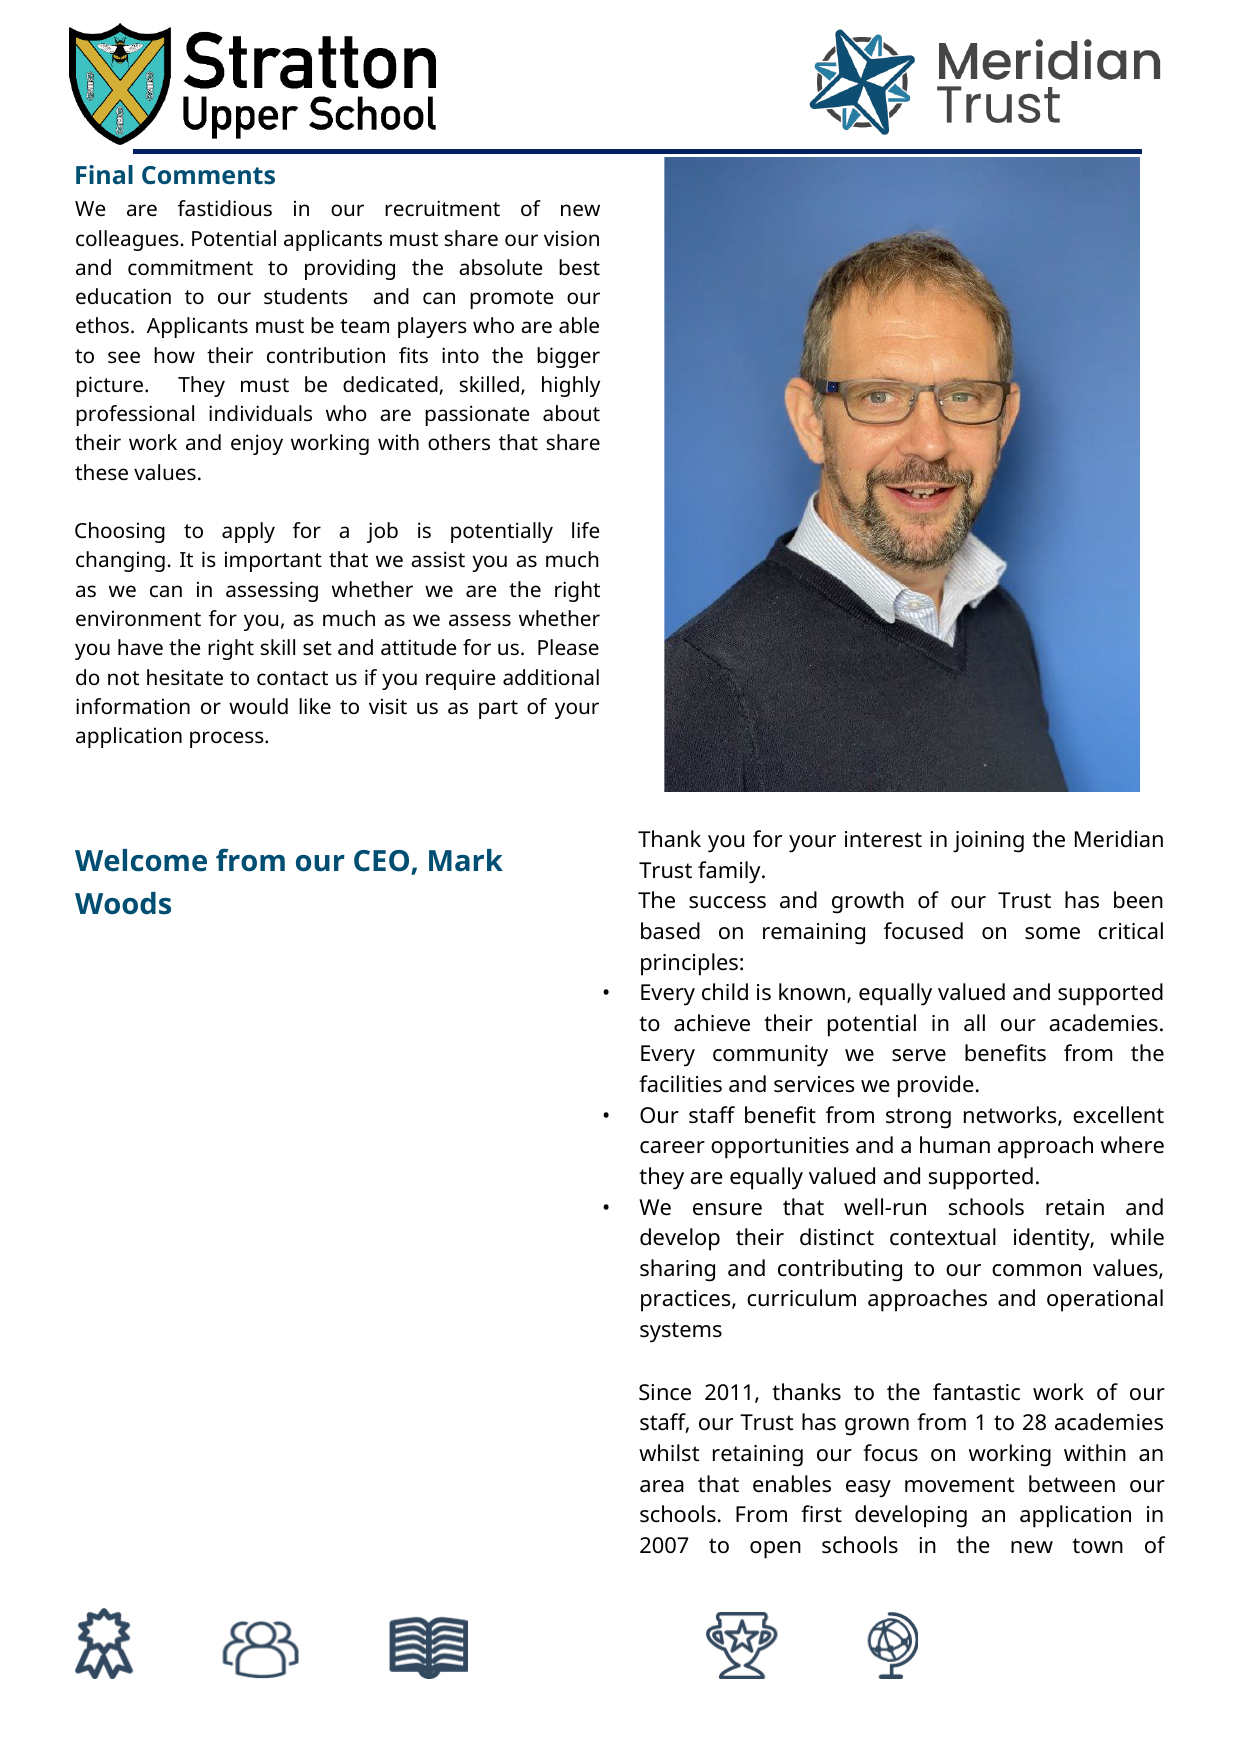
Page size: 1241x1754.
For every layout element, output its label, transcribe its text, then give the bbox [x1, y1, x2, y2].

text The success and growth of our Trust has been based on remaining focused on some critical principles: [638, 885, 1165, 976]
picture [806, 26, 1164, 138]
list We ensure that well-run schools retain and develop their distinct contextual identity, while sharing and contributing to our common values, practices, curriculum approaches and operational systems [620, 1191, 1165, 1344]
picture [706, 1612, 918, 1679]
picture [75, 1608, 468, 1679]
text We are fastidious in our recruitment of new colleagues. Potential applicants must share our vision and commitment to providing the absolute best education to our students and can promote our ethos. Applicants must be team players who are able to see how their contribution fits into the bigger picture. They must be dedicated, skilled, highly professional individuals who are passionate about their work and enjoy working with others that share these values. [75, 194, 601, 486]
text Choosing to apply for a job is potentially life changing. It is important that we assist you as much as we can in assessing whether we are the right environment for you, as much as we assess whether you have the right skill set and attitude for us. Please do not hesitate to contact us if you require additional information or would like to visit us as part of your application process. [74, 516, 601, 750]
text Thank you for your interest in joining the Meridian Trust family. [638, 824, 1165, 884]
list Every child is known, equally valued and supported to achieve their potential in all our academies. Every community we serve benefits from the facilities and services we provide. [620, 977, 1165, 1099]
subtitle Welcome from our CEO, Mark Woods [75, 841, 601, 923]
list Our staff benefit from strong networks, excellent career opportunities and a human approach where they are equally valued and supported. [620, 1099, 1165, 1191]
picture [664, 157, 1140, 792]
subtitle Final Comments [74, 105, 601, 192]
picture [69, 23, 436, 145]
